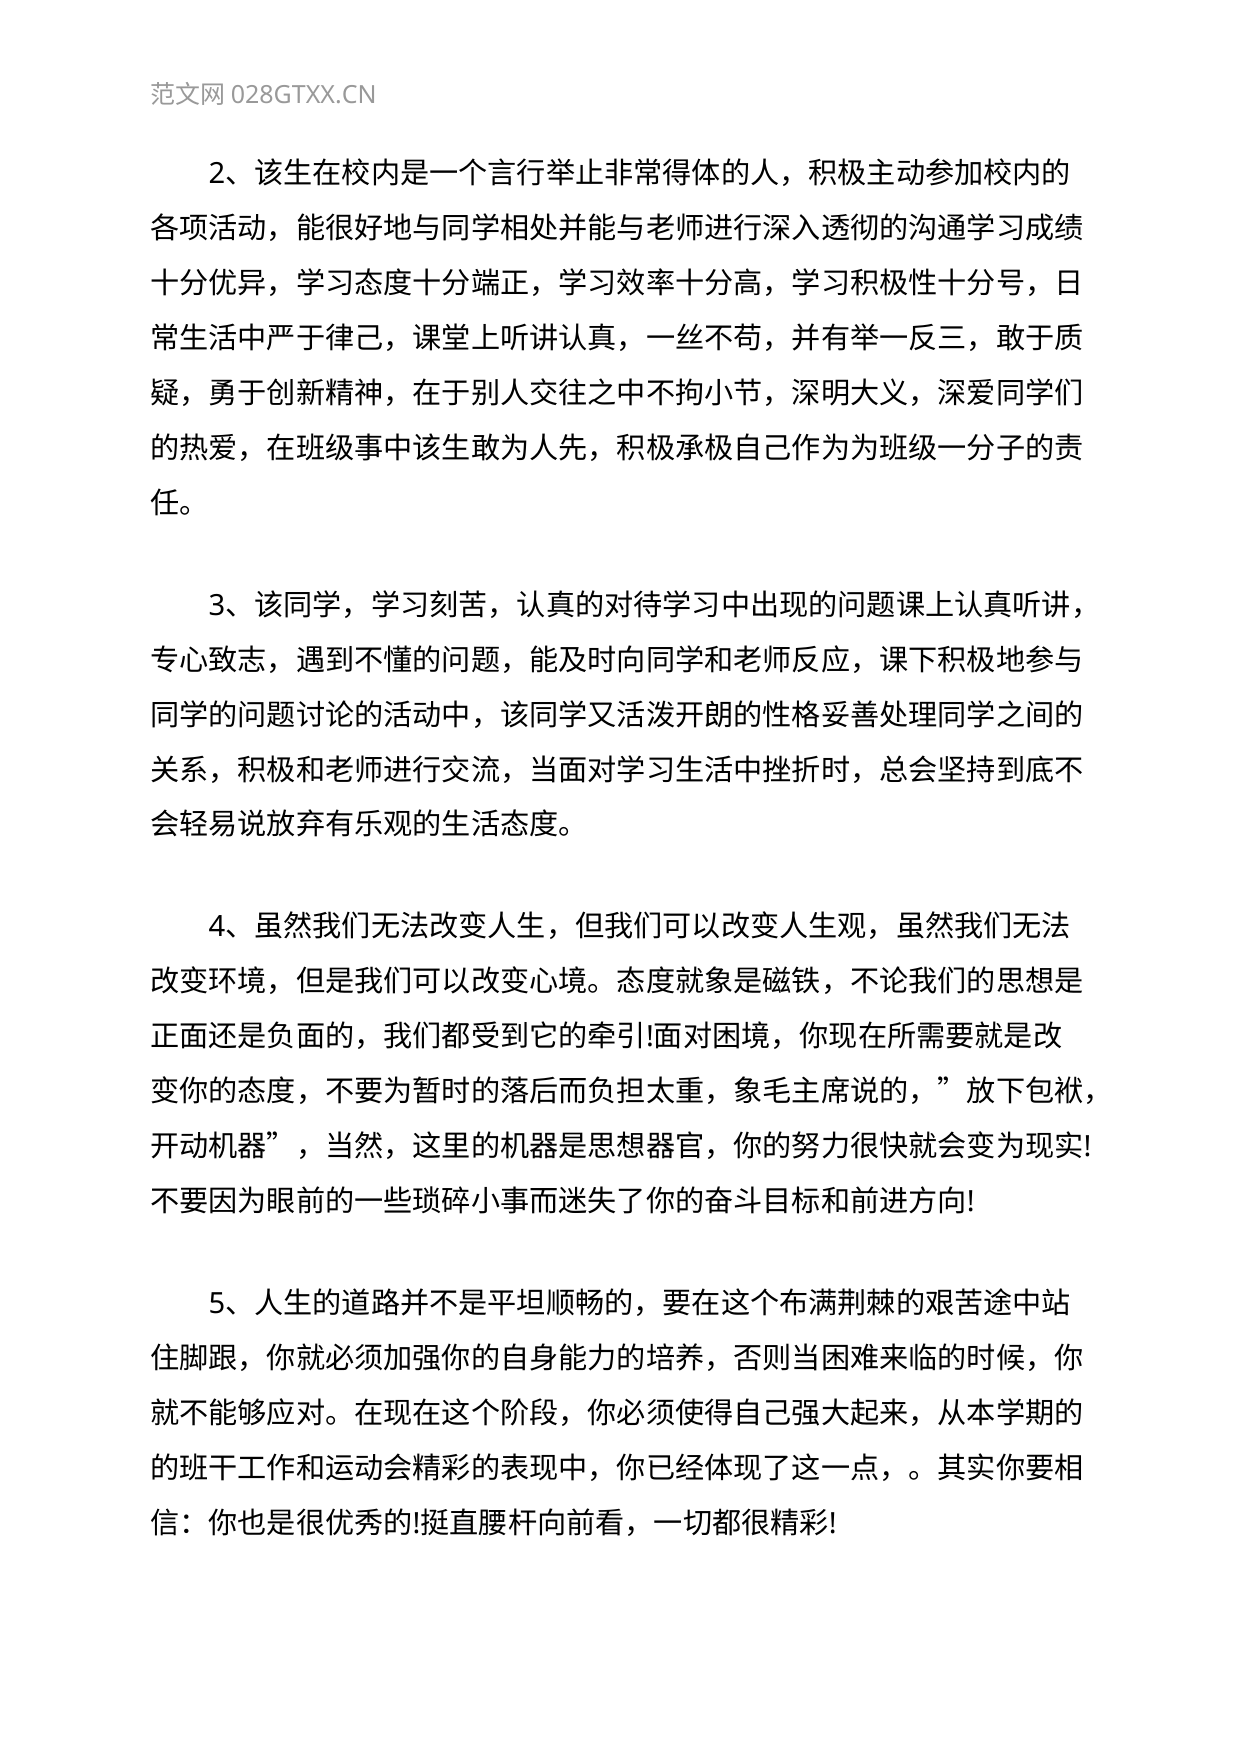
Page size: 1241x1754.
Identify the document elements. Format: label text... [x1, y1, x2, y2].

text 5、人生的道路并不是平坦顺畅的，要在这个布满荆棘的艰苦途中站住脚跟，你就必须加强你的自身能力的培养，否则当困难来临的时候，你就不能够应对。在现在这个阶段，你必须使得自己强大起来，从本学期的的班干工作和运动会精彩的表现中，你已经体现了这一点，。其实你要相信：你也是很优秀的!挺直腰杆向前看，一切都很精彩! [150, 1279, 1090, 1542]
text 3、该同学，学习刻苦，认真的对待学习中出现的问题课上认真听讲，专心致志，遇到不懂的问题，能及时向同学和老师反应，课下积极地参与同学的问题讨论的活动中，该同学又活泼开朗的性格妥善处理同学之间的关系，积极和老师进行交流，当面对学习生活中挫折时，总会坚持到底不会轻易说放弃有乐观的生活态度。 [150, 581, 1090, 843]
text 4、虽然我们无法改变人生，但我们可以改变人生观，虽然我们无法改变环境，但是我们可以改变心境。态度就象是磁铁，不论我们的思想是正面还是负面的，我们都受到它的牵引!面对困境，你现在所需要就是改变你的态度，不要为暂时的落后而负担太重，象毛主席说的，”放下包袱，开动机器”，当然，这里的机器是思想器官，你的努力很快就会变为现实!不要因为眼前的一些琐碎小事而迷失了你的奋斗目标和前进方向! [150, 903, 1090, 1220]
text 2、该生在校内是一个言行举止非常得体的人，积极主动参加校内的各项活动，能很好地与同学相处并能与老师进行深入透彻的沟通学习成绩十分优异，学习态度十分端正，学习效率十分高，学习积极性十分号，日常生活中严于律己，课堂上听讲认真，一丝不苟，并有举一反三，敢于质疑，勇于创新精神，在于别人交往之中不拘小节，深明大义，深爱同学们的热爱，在班级事中该生敢为人先，积极承极自己作为为班级一分子的责任。 [150, 150, 1090, 522]
